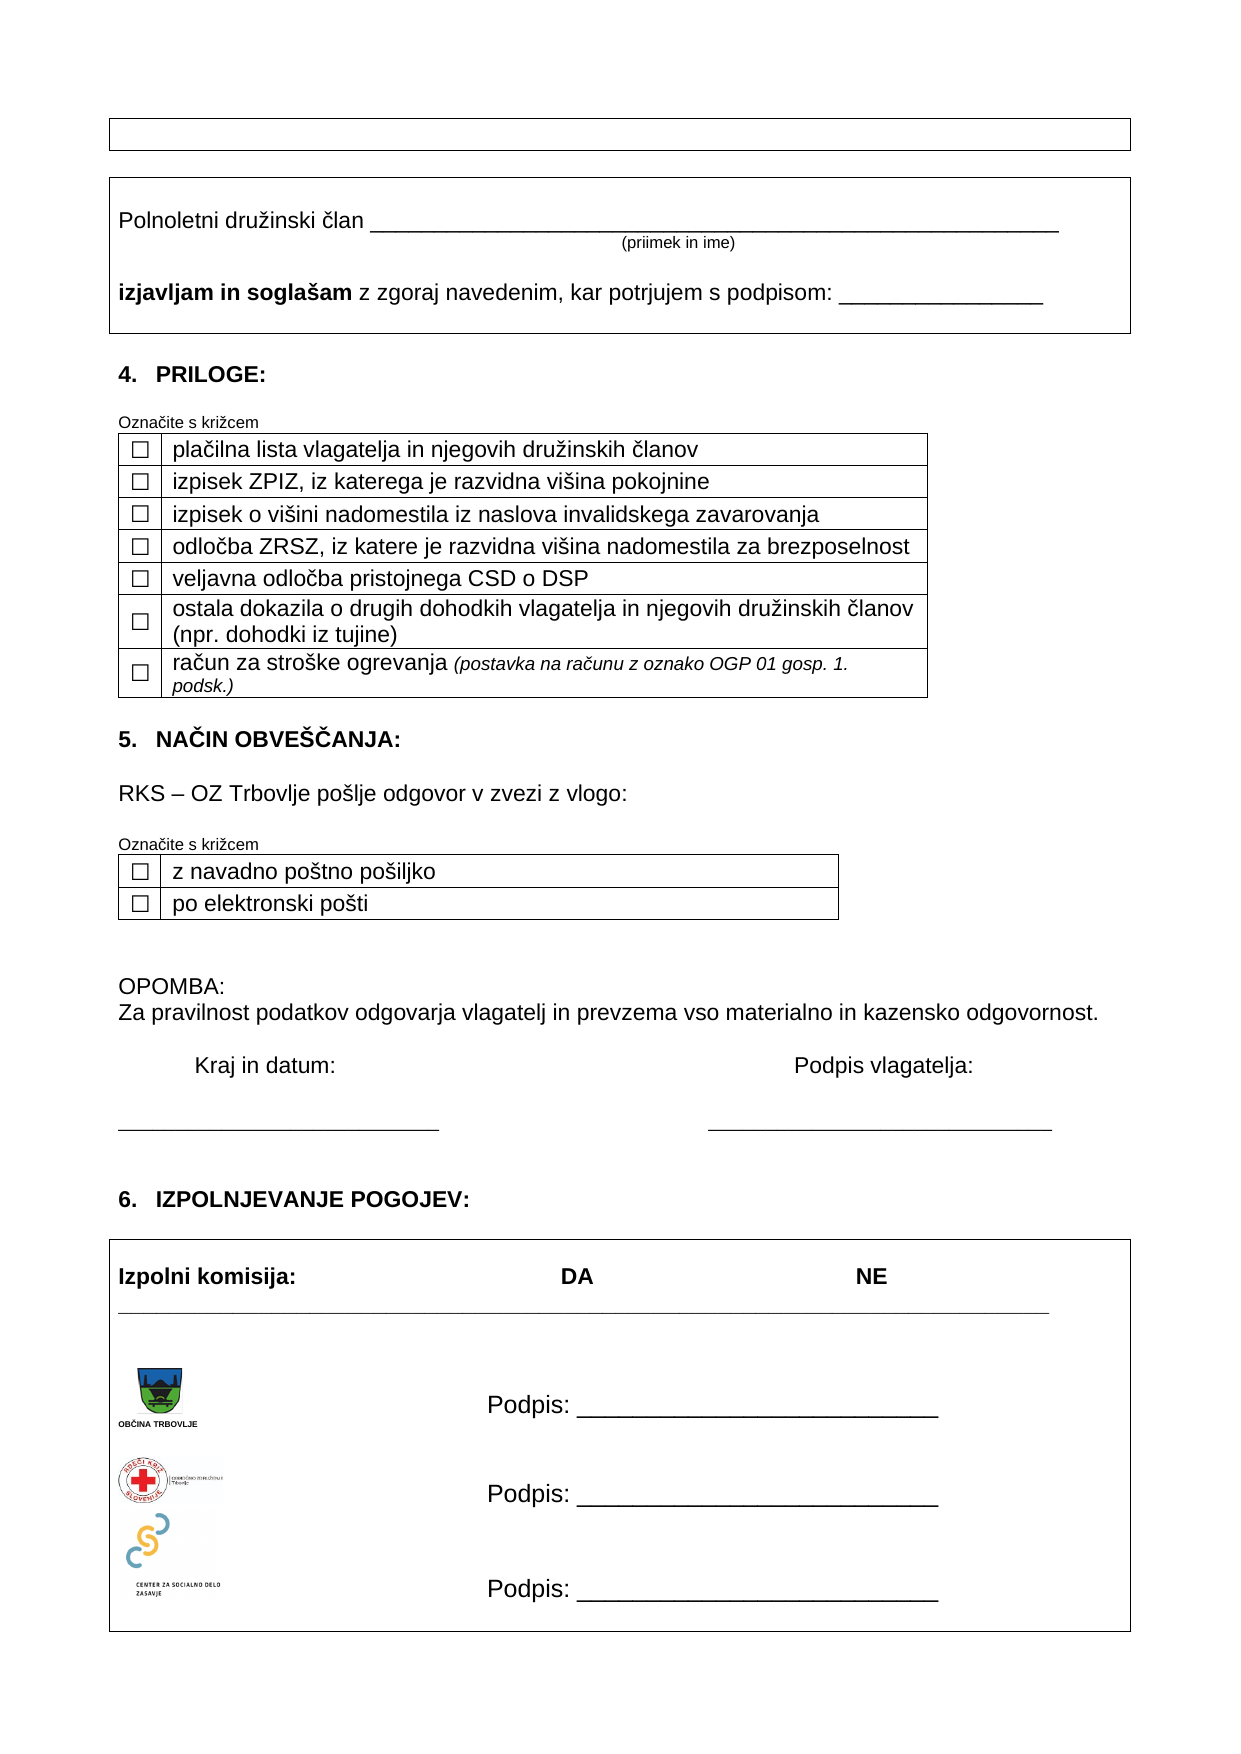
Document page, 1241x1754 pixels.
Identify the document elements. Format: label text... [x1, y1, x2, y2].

table_cell ☐ [119, 595, 161, 648]
table_cell izpisek o višini nadomestila iz naslova invalidskega zavarovanja [162, 498, 927, 529]
text Izpolni komisija: DA NE [118, 1263, 1122, 1290]
table_cell po elektronski pošti [161, 888, 838, 919]
table_cell ☐ [119, 888, 160, 919]
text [118, 278, 1122, 305]
text RKS – OZ Trbovlje pošlje odgovor v zvezi z vlogo: [118, 780, 1122, 835]
text Kraj in datum: Podpis vlagatelja: [118, 1052, 1122, 1078]
text Označite s križcem [118, 413, 1122, 432]
table_cell ostala dokazila o drugih dohodkih vlagatelja in njegovih družinskih članov (npr. dohodki iz tujine) [162, 595, 927, 648]
text Označite s križcem [118, 835, 1122, 854]
text OPOMBA: [118, 973, 1122, 999]
table_header ☐ [119, 434, 161, 465]
table_cell ☐ [119, 563, 161, 594]
table_cell račun za stroške ogrevanja (postavka na računu z oznako OGP 01 gosp. 1. podsk.) [162, 649, 927, 697]
text ____________________________ ______________________________ [118, 1107, 1122, 1133]
table_cell odločba ZRSZ, iz katere je razvidna višina nadomestila za brezposelnost [162, 530, 927, 562]
list NAČIN OBVEŠČANJA: [118, 726, 1122, 752]
text Za pravilnost podatkov odgovarja vlagatelj in prevzema vso materialno in kazensko odgovornost. [118, 999, 1122, 1025]
table_cell ☐ [119, 498, 161, 529]
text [118, 207, 1122, 233]
table_header plačilna lista vlagatelja in njegovih družinskih članov [162, 434, 927, 465]
text Podpis: __________________________ [118, 1369, 1122, 1419]
table_cell veljavna odločba pristojnega CSD o DSP [162, 563, 927, 594]
picture [118, 1507, 224, 1598]
table_cell izpisek ZPIZ, iz katerega je razvidna višina pokojnine [162, 466, 927, 497]
text (priimek in ime) [118, 233, 1122, 252]
table_cell ☐ [119, 466, 161, 497]
list IZPOLNJEVANJE POGOJEV: [118, 1186, 1122, 1212]
text Podpis: __________________________ [118, 1457, 1122, 1508]
table_cell ☐ [119, 530, 161, 562]
picture [137, 1368, 183, 1414]
text Podpis: __________________________ [118, 1508, 1122, 1603]
picture [118, 1457, 224, 1503]
table_header z navadno poštno pošiljko [161, 855, 838, 887]
list PRILOGE: [118, 361, 1122, 387]
text _________________________________________________________________________ [118, 1290, 1122, 1316]
table_cell ☐ [119, 649, 161, 697]
table_header ☐ [119, 855, 160, 887]
